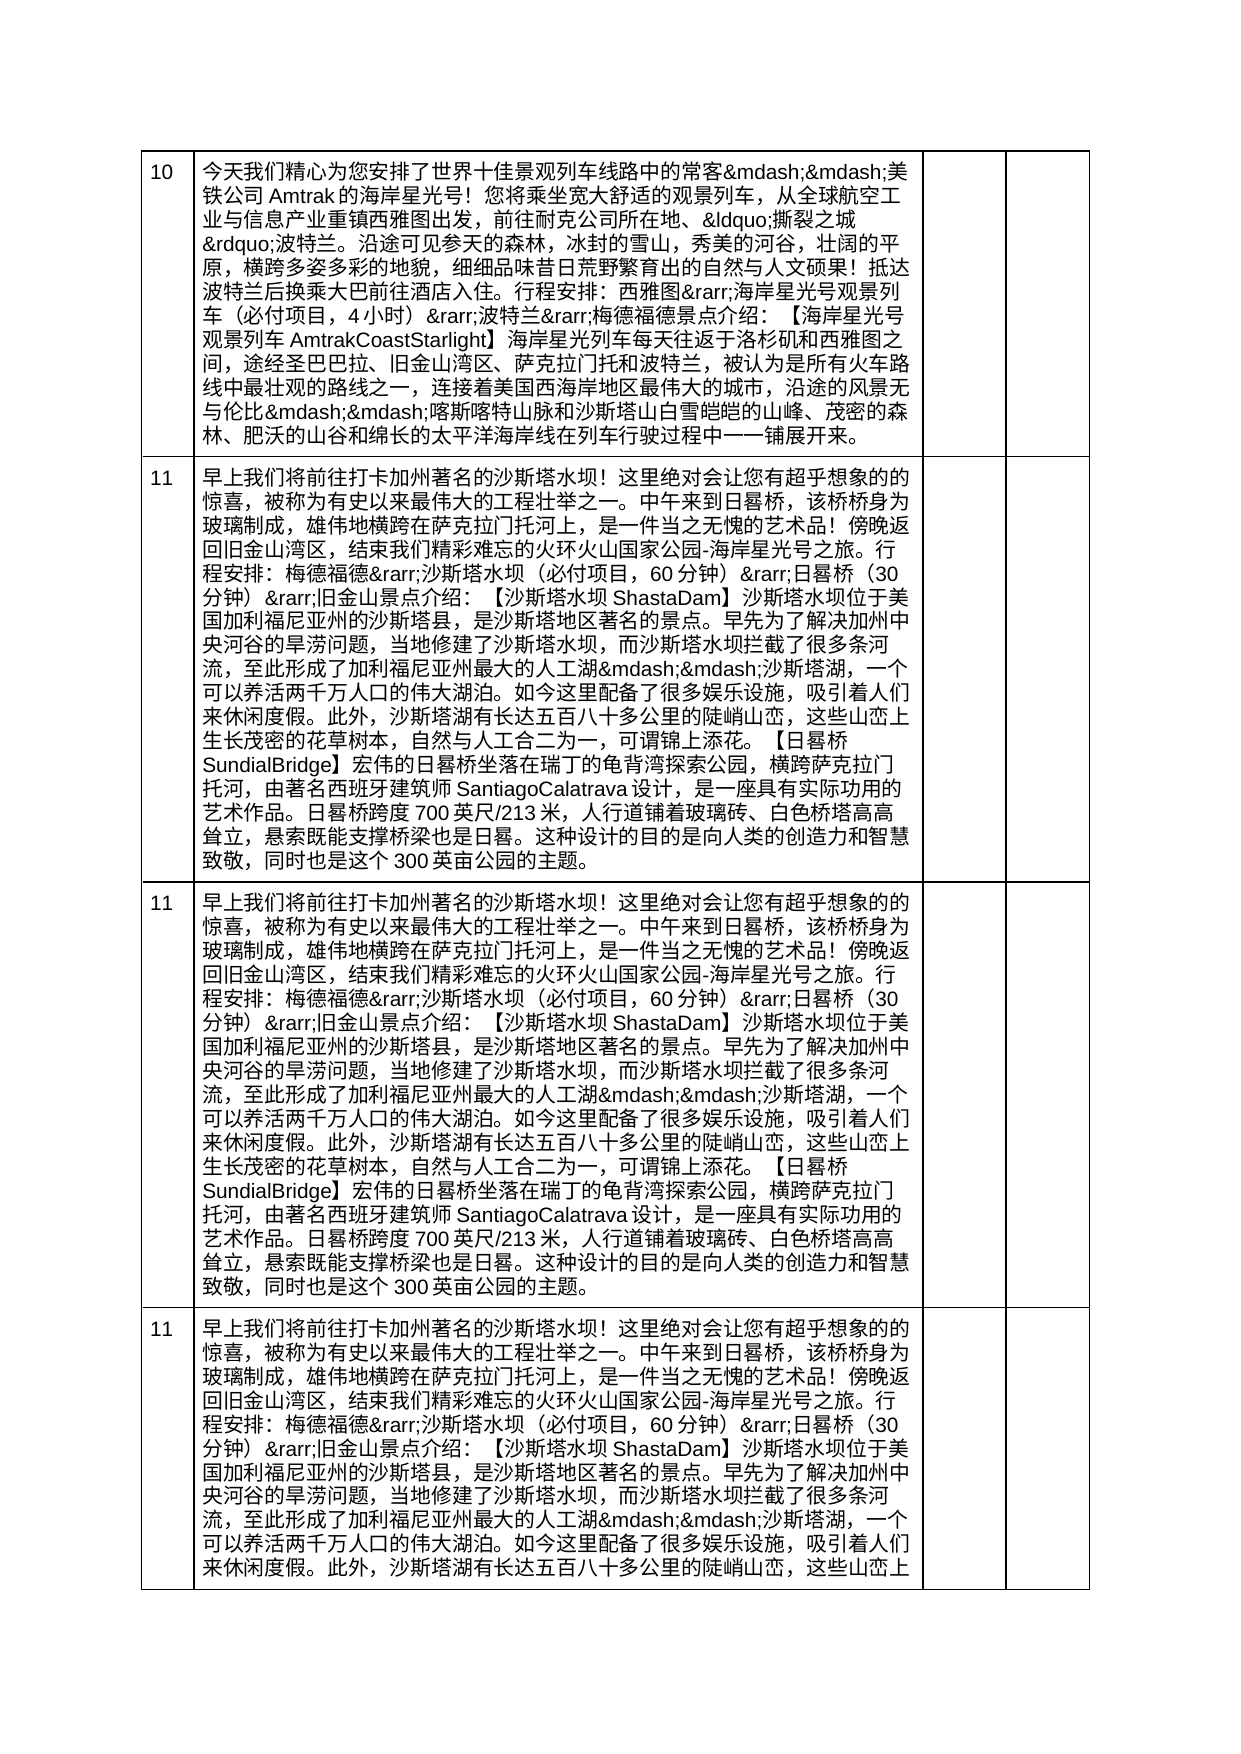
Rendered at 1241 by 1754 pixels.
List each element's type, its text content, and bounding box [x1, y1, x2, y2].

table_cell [195, 1308, 922, 1588]
table_cell [924, 152, 1005, 456]
table_cell [924, 1308, 1005, 1588]
table_cell [1007, 883, 1089, 1307]
table_cell 10 [142, 152, 193, 456]
table_cell [924, 883, 1005, 1307]
table_cell [1007, 152, 1089, 456]
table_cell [195, 152, 922, 456]
table_cell [1007, 457, 1089, 881]
table_cell 11 [142, 882, 193, 1307]
table_cell [924, 457, 1005, 881]
table_cell 11 [142, 457, 193, 881]
table_cell [1007, 1308, 1089, 1588]
table_cell 11 [142, 1308, 193, 1588]
